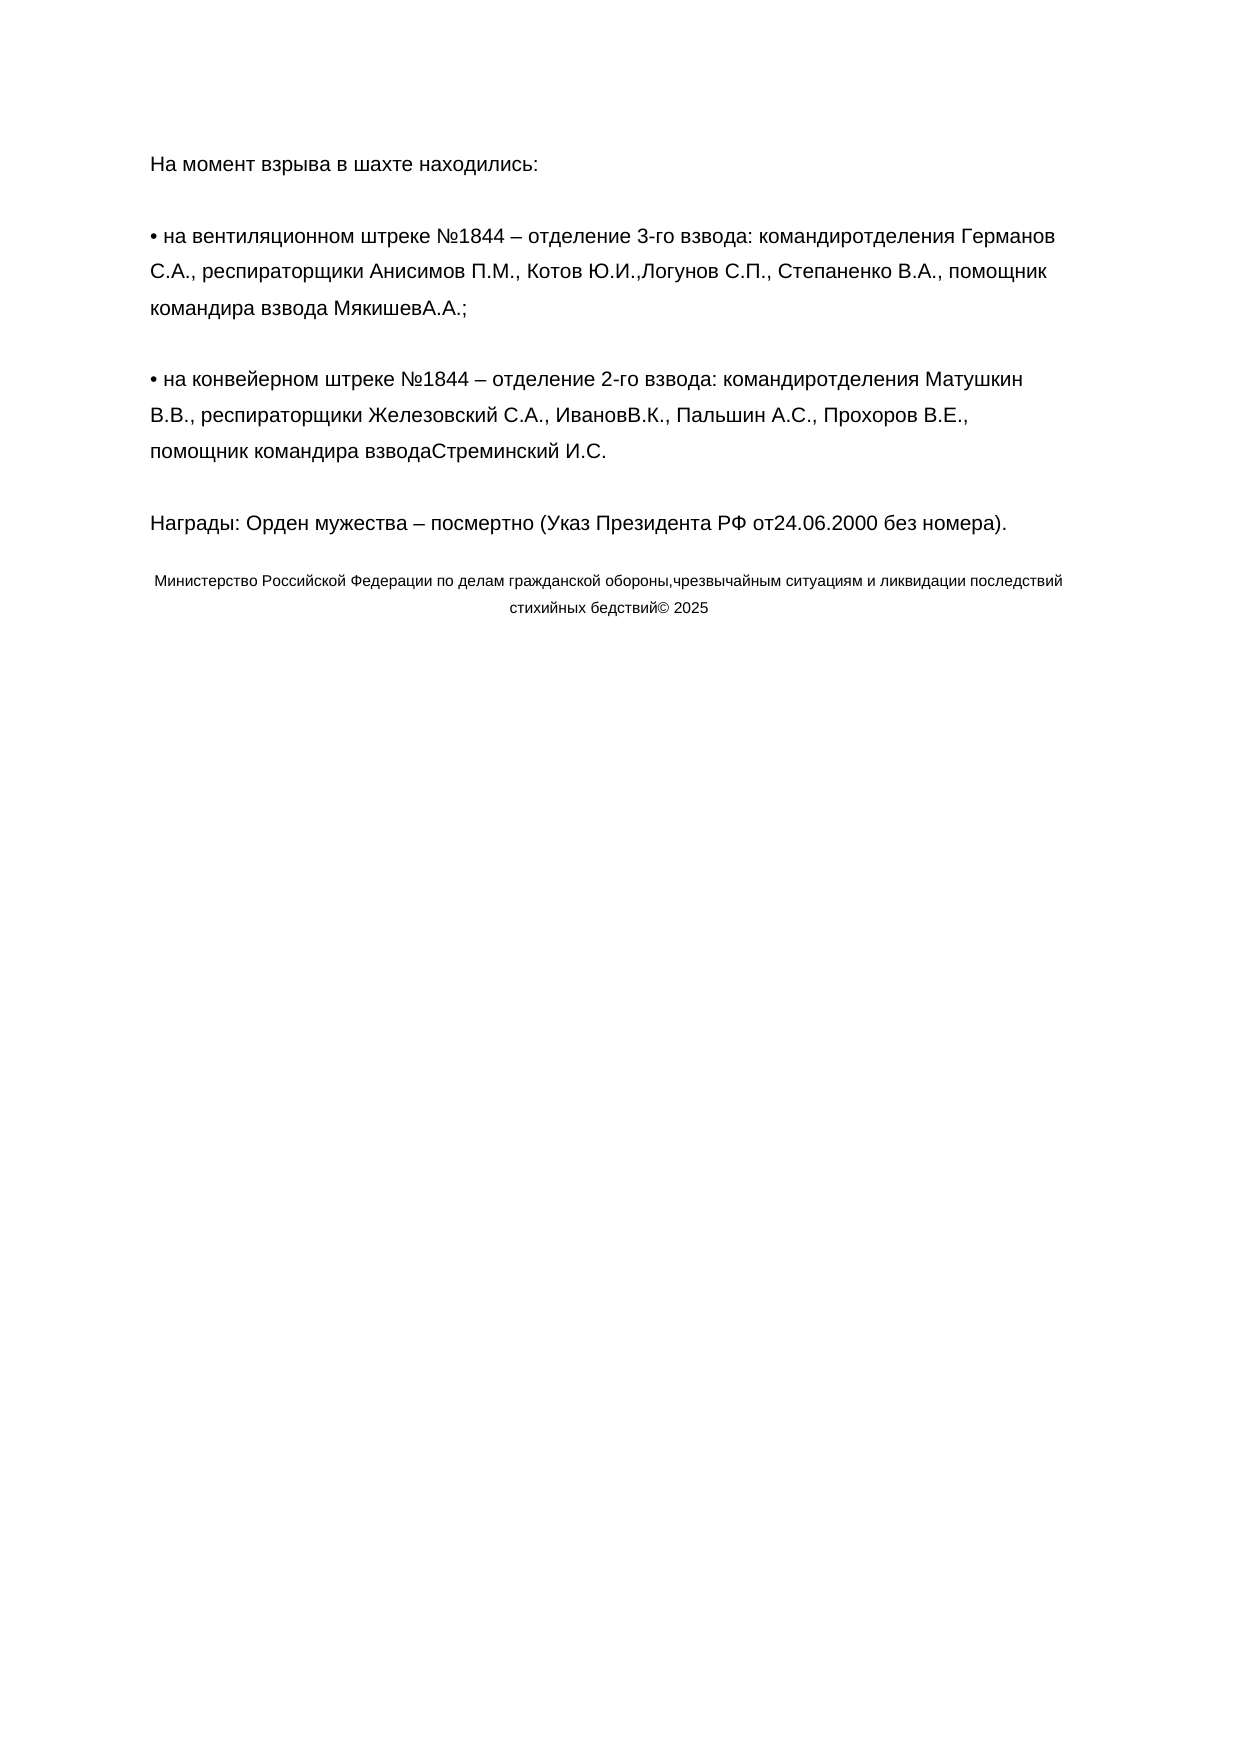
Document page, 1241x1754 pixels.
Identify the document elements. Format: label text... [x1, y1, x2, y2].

table_cell Министерство Российской Федерации по делам гражданской обороны,чрезвычайным ситуациям и ликвидации последствий стихийных бедствий© 2025 [140, 572, 1078, 654]
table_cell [140, 150, 1078, 572]
